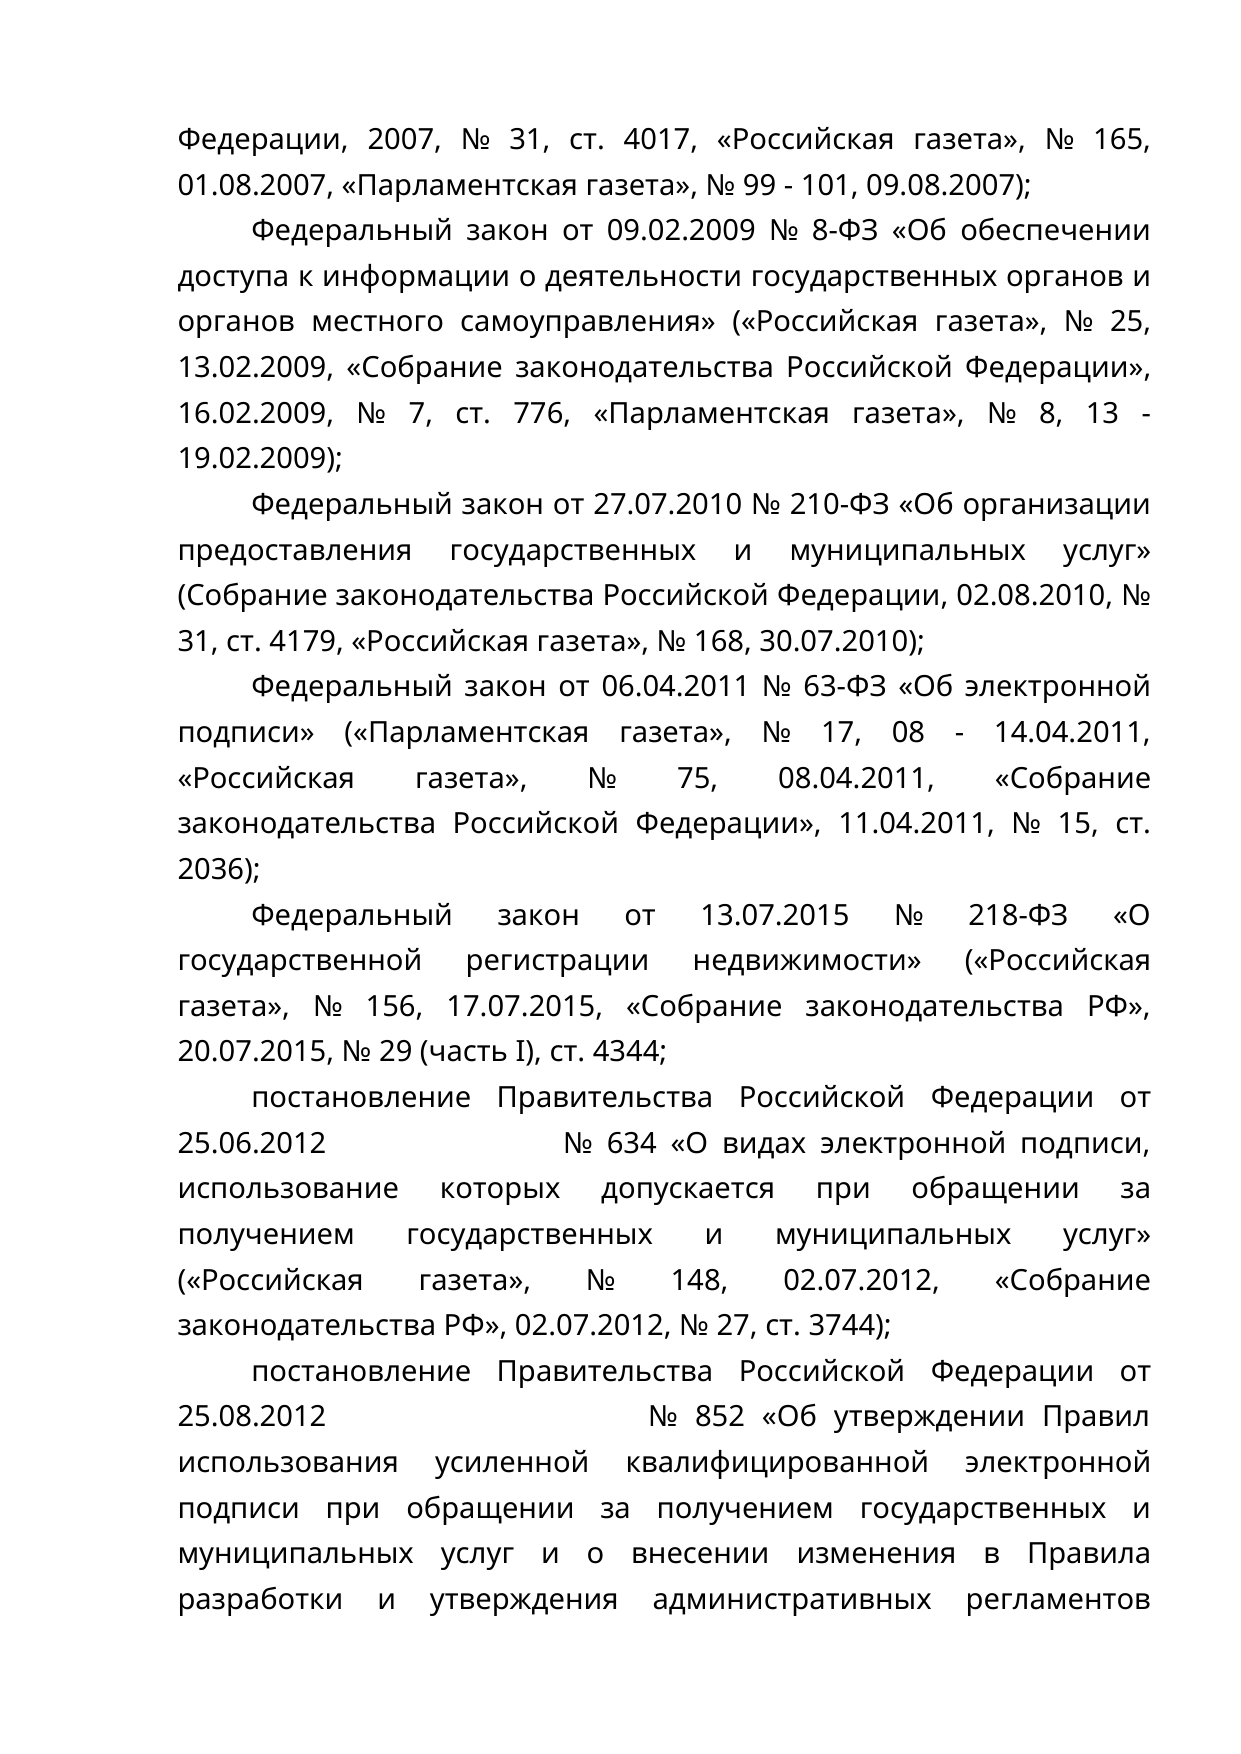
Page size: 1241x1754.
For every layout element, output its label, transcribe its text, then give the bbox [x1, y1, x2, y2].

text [177, 1350, 1152, 1618]
text Федеральный закон от 06.04.2011 № 63-ФЗ «Об электронной подписи» («Парламентская газета», № 17, 08 - 14.04.2011, «Российская газета», № 75, 08.04.2011, «Собрание законодательства Российской Федерации», 11.04.2011, № 15, ст. 2036); [177, 666, 1152, 888]
text Федеральный закон от 13.07.2015 № 218-ФЗ «О государственной регистрации недвижимости» («Российская газета», № 156, 17.07.2015, «Собрание законодательства РФ», 20.07.2015, № 29 (часть I), ст. 4344; [177, 894, 1152, 1070]
text Федеральный закон от 27.07.2010 № 210-ФЗ «Об организации предоставления государственных и муниципальных услуг» (Собрание законодательства Российской Федерации, 02.08.2010, № 31, ст. 4179, «Российская газета», № 168, 30.07.2010); [177, 483, 1152, 660]
text постановление Правительства Российской Федерации от 25.06.2012 № 634 «О видах электронной подписи, использование которых допускается при обращении за получением государственных и муниципальных услуг» («Российская газета», № 148, 02.07.2012, «Собрание законодательства РФ», 02.07.2012, № 27, ст. 3744); [177, 1076, 1152, 1344]
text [177, 118, 1152, 203]
text Федеральный закон от 09.02.2009 № 8-ФЗ «Об обеспечении доступа к информации о деятельности государственных органов и органов местного самоуправления» («Российская газета», № 25, 13.02.2009, «Собрание законодательства Российской Федерации», 16.02.2009, № 7, ст. 776, «Парламентская газета», № 8, 13 - 19.02.2009); [177, 209, 1152, 477]
